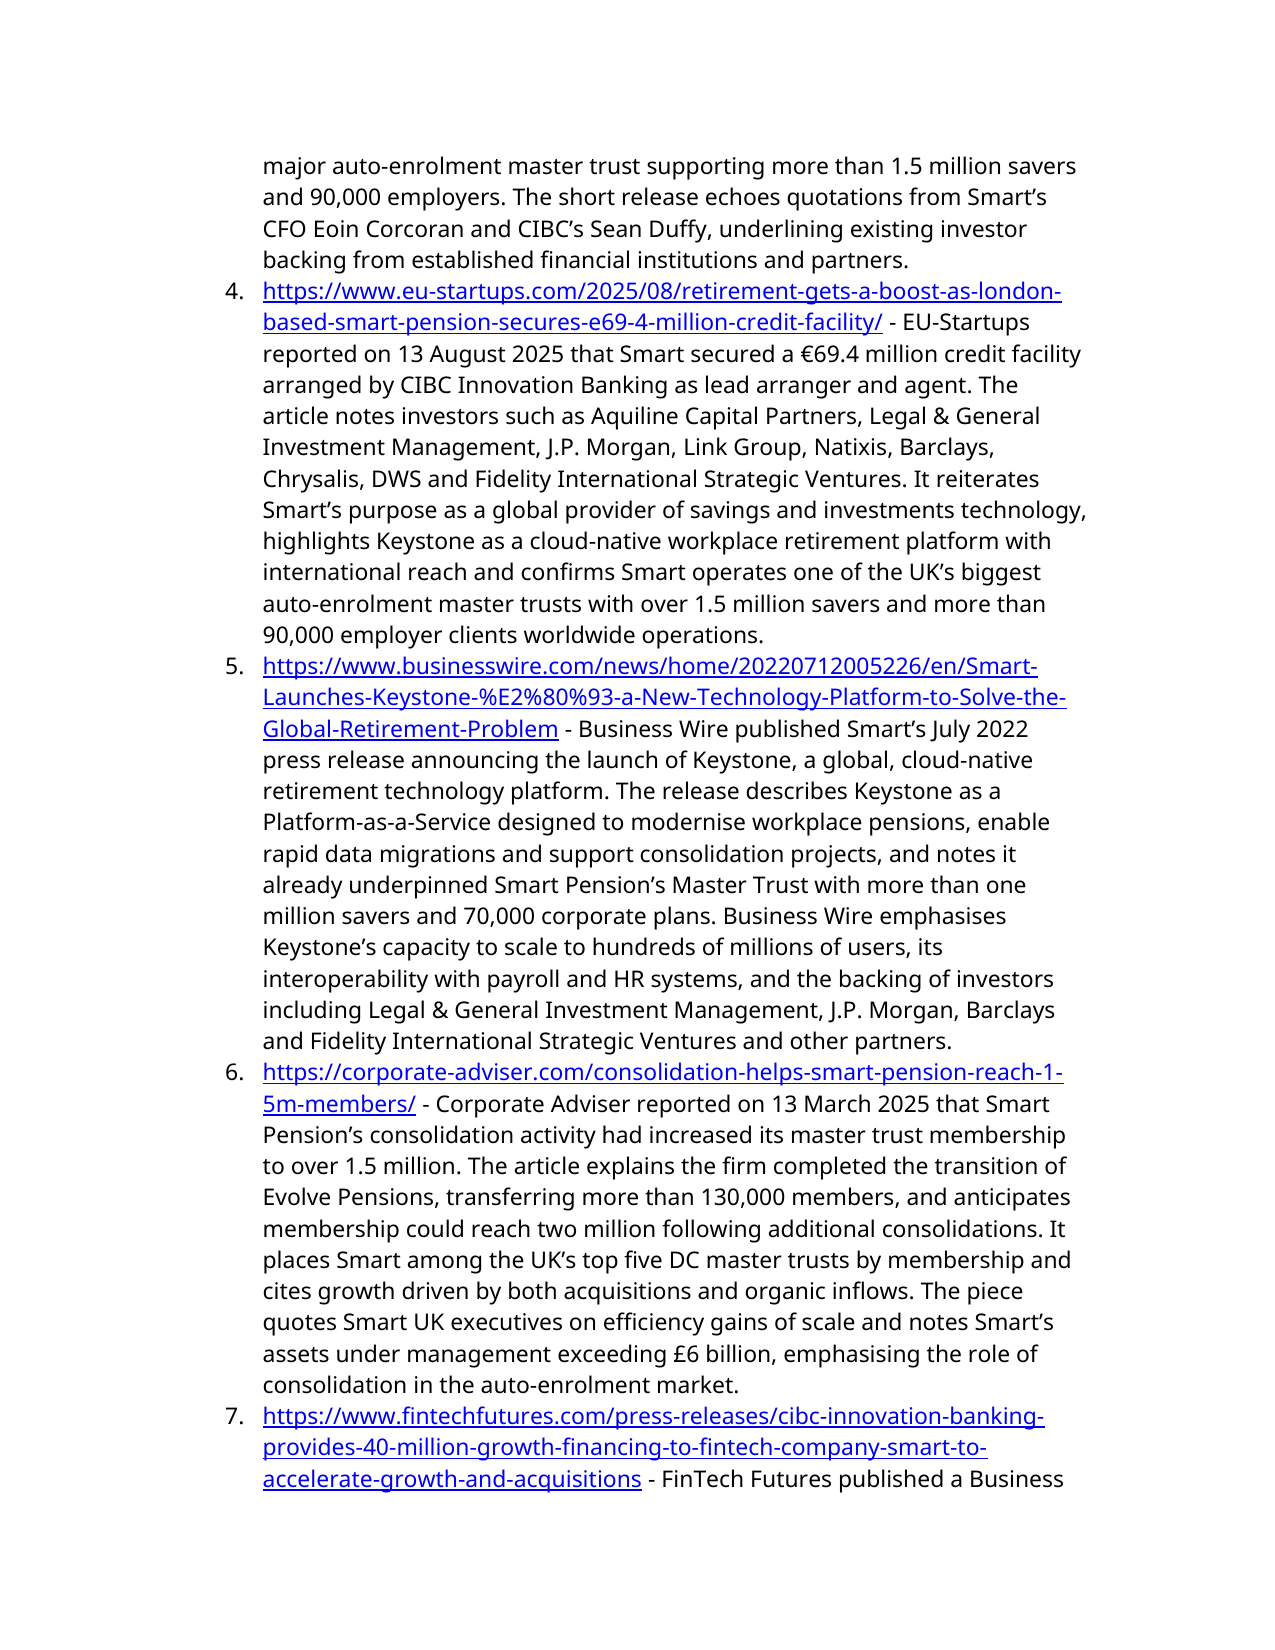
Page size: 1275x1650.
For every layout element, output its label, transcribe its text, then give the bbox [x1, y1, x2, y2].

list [225, 1400, 1087, 1494]
list https://corporate-adviser.com/consolidation-helps-smart-pension-reach-1-5m-members/ - Corporate Adviser reported on 13 March 2025 that Smart Pension’s consolidation activity had increased its master trust membership to over 1.5 million. The article explains the firm completed the transition of Evolve Pensions, transferring more than 130,000 members, and anticipates membership could reach two million following additional consolidations. It places Smart among the UK’s top five DC master trusts by membership and cites growth driven by both acquisitions and organic inflows. The piece quotes Smart UK executives on efficiency gains of scale and notes Smart’s assets under management exceeding £6 billion, emphasising the role of consolidation in the auto-enrolment market. [225, 1056, 1087, 1400]
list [225, 150, 1087, 275]
list https://www.eu-startups.com/2025/08/retirement-gets-a-boost-as-london-based-smart-pension-secures-e69-4-million-credit-facility/ - EU-Startups reported on 13 August 2025 that Smart secured a €69.4 million credit facility arranged by CIBC Innovation Banking as lead arranger and agent. The article notes investors such as Aquiline Capital Partners, Legal & General Investment Management, J.P. Morgan, Link Group, Natixis, Barclays, Chrysalis, DWS and Fidelity International Strategic Ventures. It reiterates Smart’s purpose as a global provider of savings and investments technology, highlights Keystone as a cloud-native workplace retirement platform with international reach and confirms Smart operates one of the UK’s biggest auto-enrolment master trusts with over 1.5 million savers and more than 90,000 employer clients worldwide operations. [225, 275, 1087, 650]
list https://www.businesswire.com/news/home/20220712005226/en/Smart-Launches-Keystone-%E2%80%93-a-New-Technology-Platform-to-Solve-the-Global-Retirement-Problem - Business Wire published Smart’s July 2022 press release announcing the launch of Keystone, a global, cloud-native retirement technology platform. The release describes Keystone as a Platform-as-a-Service designed to modernise workplace pensions, enable rapid data migrations and support consolidation projects, and notes it already underpinned Smart Pension’s Master Trust with more than one million savers and 70,000 corporate plans. Business Wire emphasises Keystone’s capacity to scale to hundreds of millions of users, its interoperability with payroll and HR systems, and the backing of investors including Legal & General Investment Management, J.P. Morgan, Barclays and Fidelity International Strategic Ventures and other partners. [225, 650, 1087, 1056]
